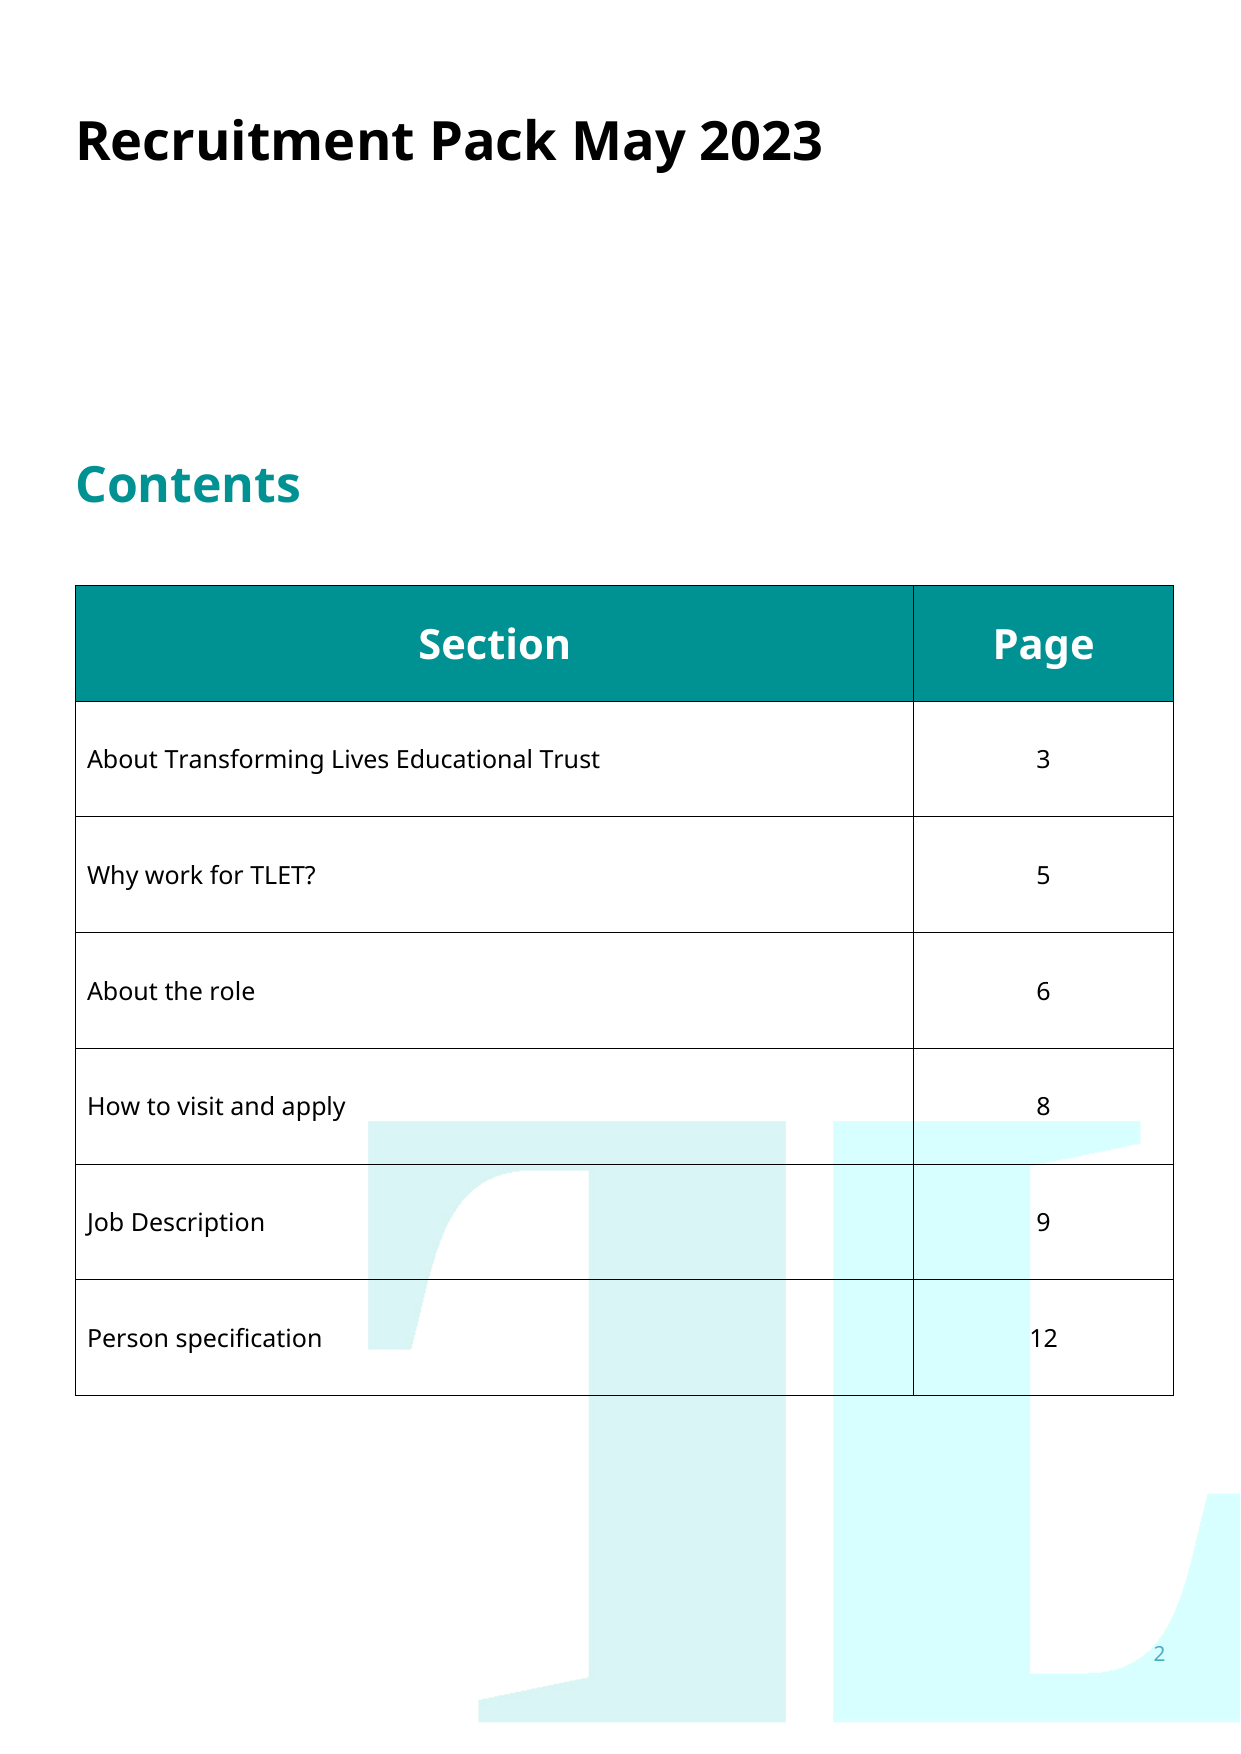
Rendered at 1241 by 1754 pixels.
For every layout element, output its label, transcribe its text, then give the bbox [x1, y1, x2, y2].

table_cell How to visit and apply [76, 1049, 913, 1163]
table_cell Person specification [76, 1280, 913, 1395]
table_header Section [76, 586, 913, 701]
table_cell About the role [76, 933, 913, 1048]
table_cell About Transforming Lives Educational Trust [76, 702, 913, 816]
table_cell 6 [914, 933, 1173, 1048]
table_cell 5 [914, 817, 1173, 932]
table_cell 3 [914, 702, 1173, 816]
table_cell 12 [914, 1280, 1173, 1395]
table_header Page [914, 586, 1173, 701]
table_cell 8 [914, 1049, 1173, 1163]
table_cell 9 [914, 1165, 1173, 1279]
table_cell Job Description [76, 1165, 913, 1279]
text Contents [75, 448, 1165, 517]
text Recruitment Pack May 2023 [75, 102, 1165, 176]
table_cell Why work for TLET? [76, 817, 913, 932]
